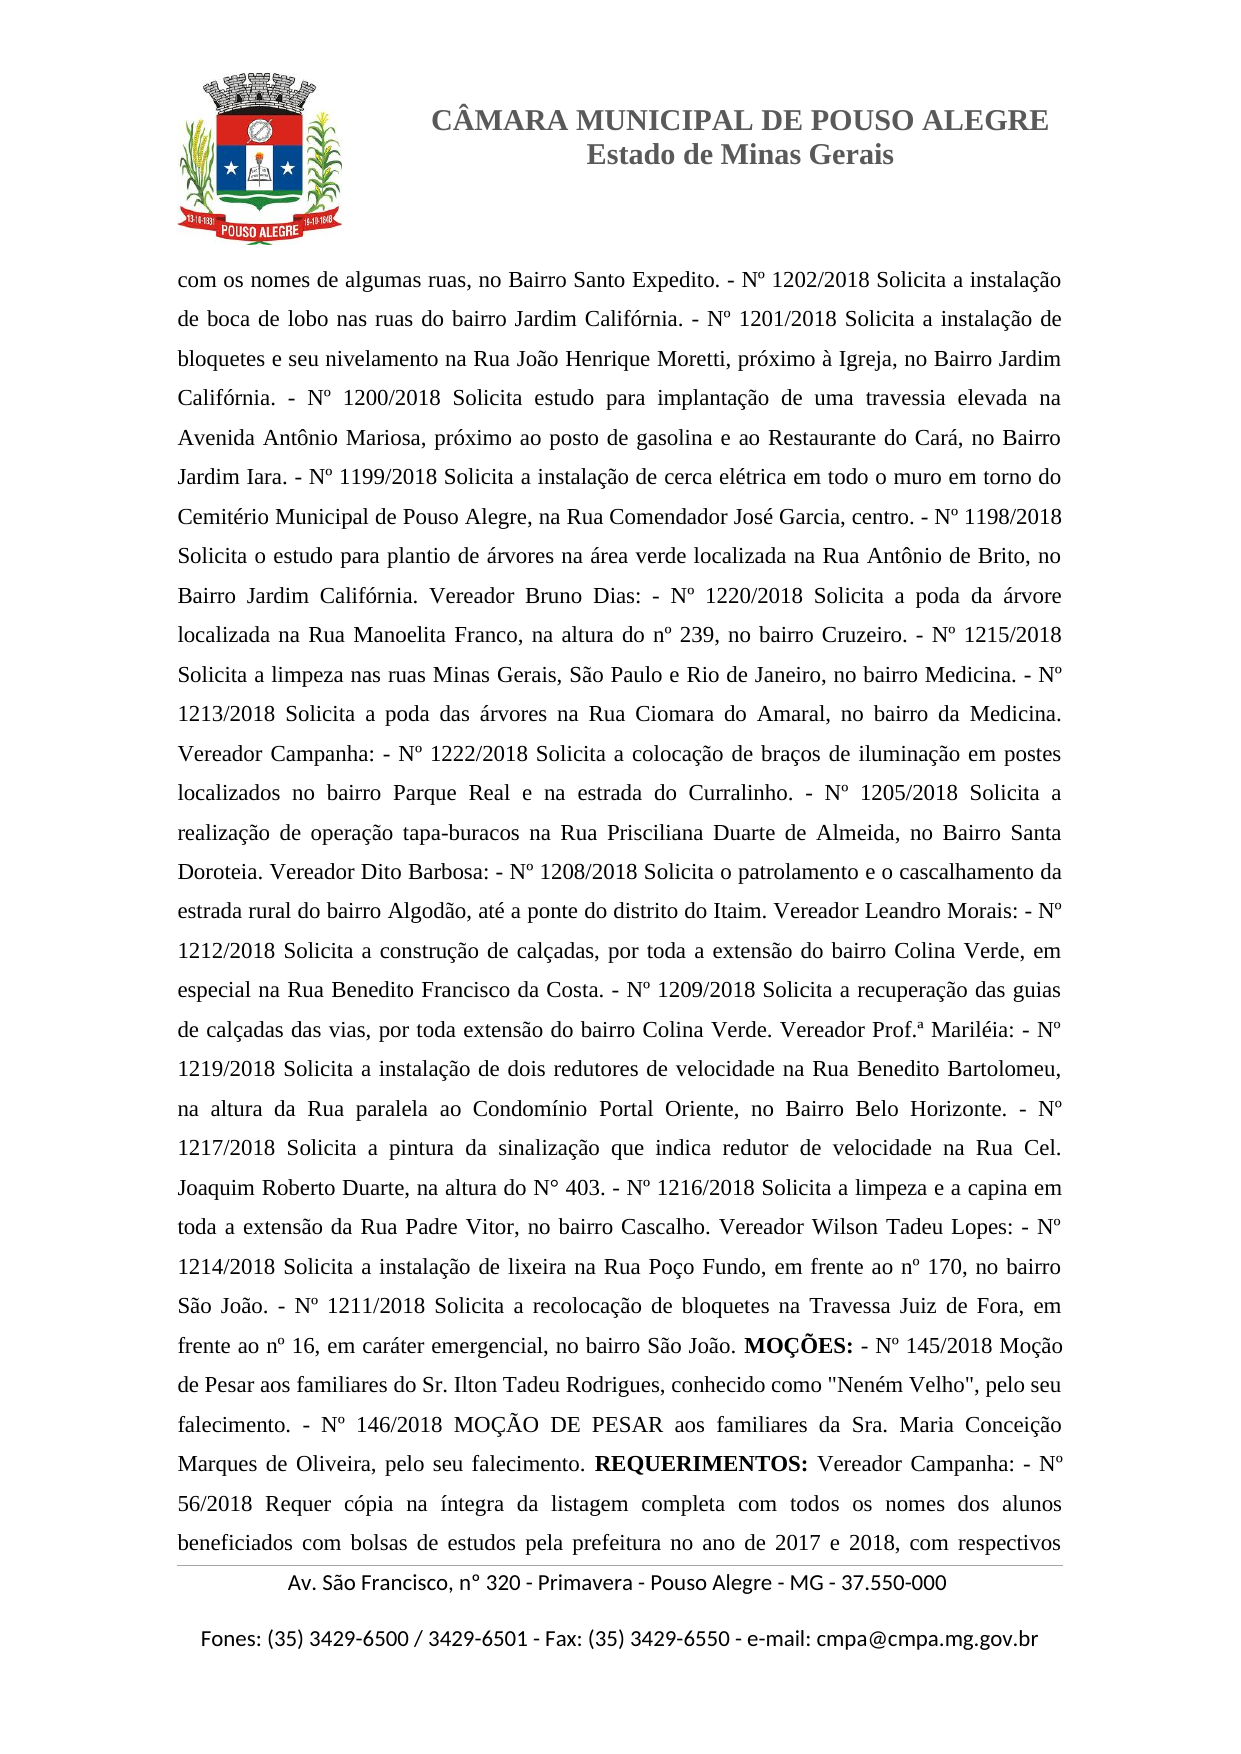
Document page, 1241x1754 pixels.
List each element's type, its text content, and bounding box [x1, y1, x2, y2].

picture [177, 73, 342, 245]
